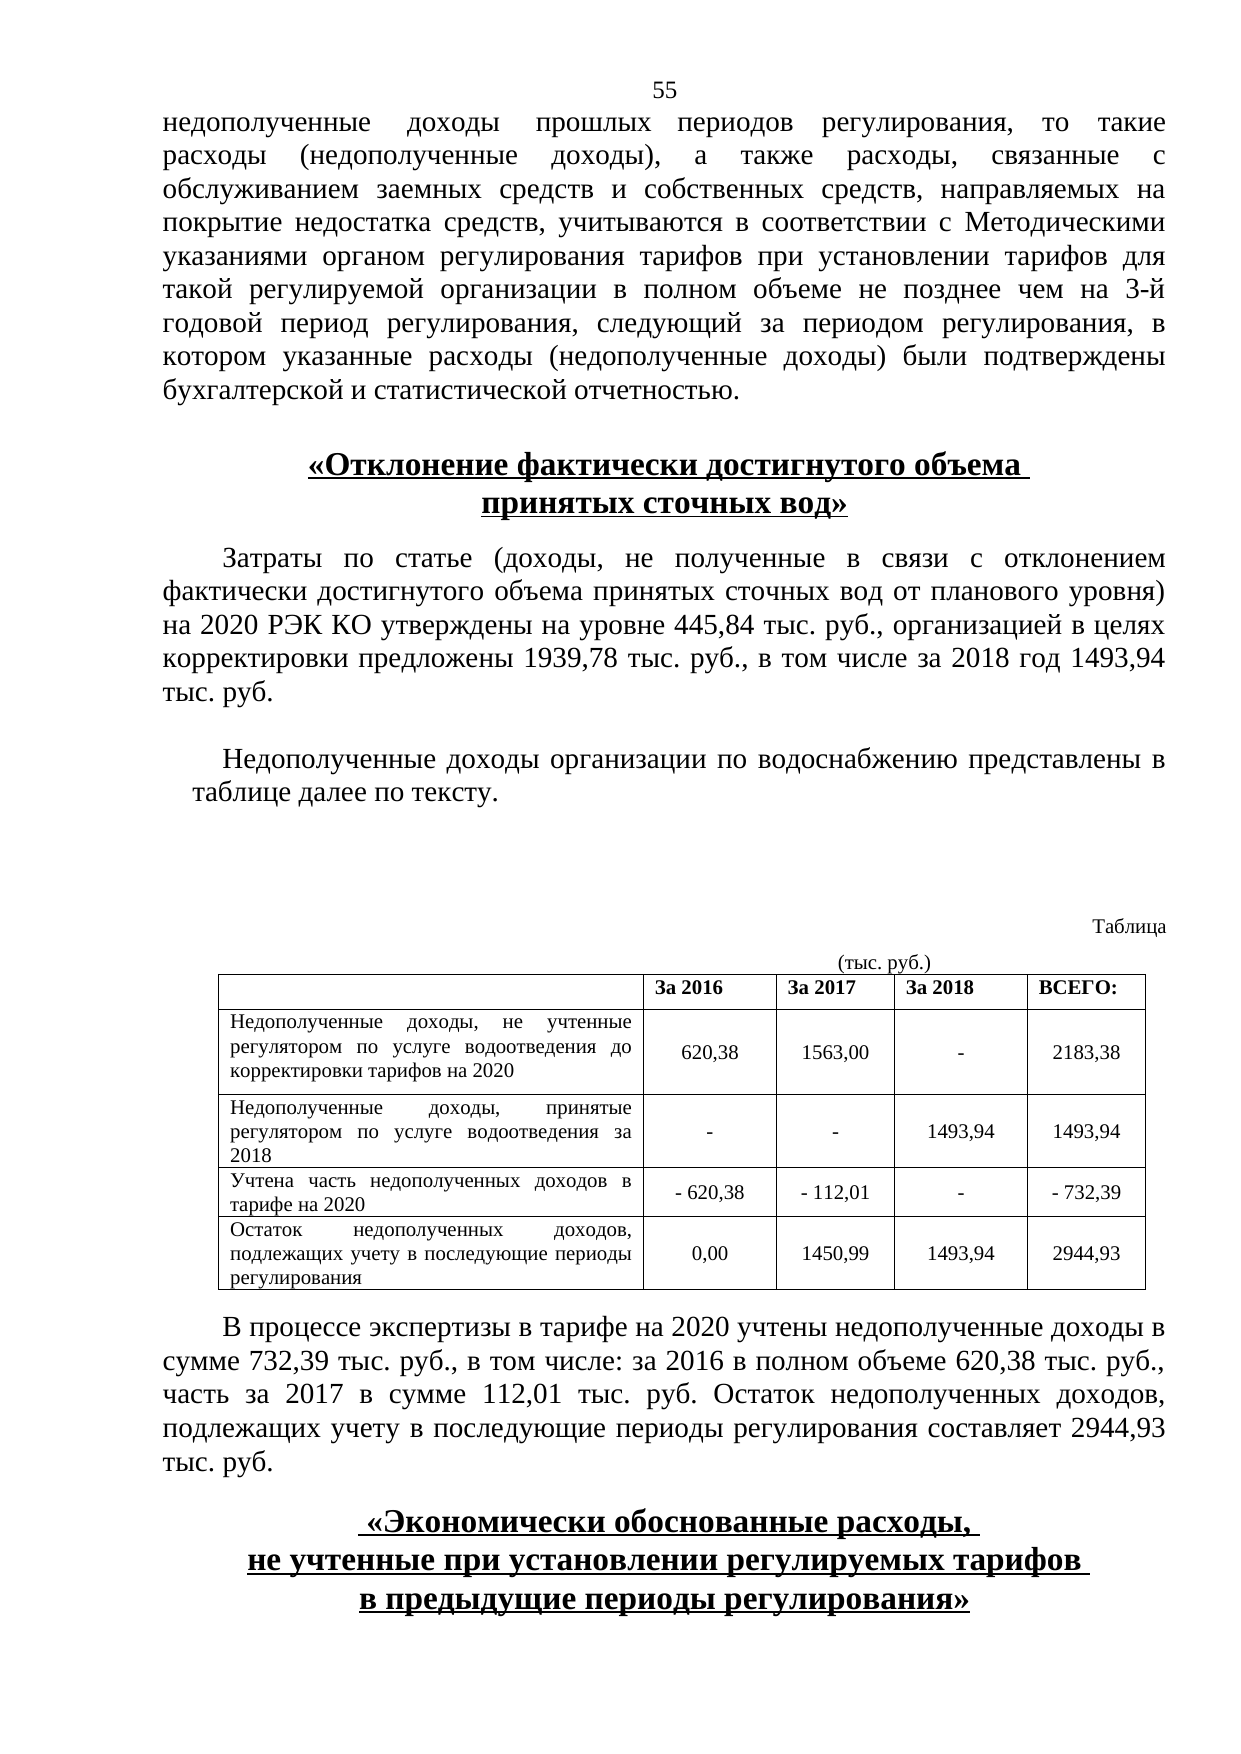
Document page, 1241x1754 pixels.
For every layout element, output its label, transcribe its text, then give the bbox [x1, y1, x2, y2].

table_cell 1493,94 [895, 1095, 1027, 1167]
table_cell Недополученные доходы, не учтенные регулятором по услуге водоотведения до корректировки тарифов на 2020 [219, 1010, 643, 1094]
text Недополученные доходы организации по водоснабжению представлены в таблице далее по тексту. [192, 741, 1167, 808]
text Таблица [192, 914, 1167, 938]
table_header За 2016 [644, 975, 776, 1008]
table_header За 2017 [777, 975, 894, 1008]
table_cell Недополученные доходы, принятые регулятором по услуге водоотведения за 2018 [219, 1095, 643, 1167]
text «Экономически обоснованные расходы, [162, 1501, 1167, 1540]
table_cell - [895, 1168, 1027, 1216]
table_cell 2183,38 [1028, 1010, 1145, 1094]
text принятых сточных вод» [162, 482, 1167, 521]
table_cell 620,38 [644, 1010, 776, 1094]
table_cell 0,00 [644, 1217, 776, 1289]
table_cell - 112,01 [777, 1168, 894, 1216]
table_header За 2018 [895, 975, 1027, 1008]
table_cell 1563,00 [777, 1010, 894, 1094]
table_header ВСЕГО: [1028, 975, 1145, 1008]
table_cell - 620,38 [644, 1168, 776, 1216]
table_cell 1493,94 [895, 1217, 1027, 1289]
table_cell 2944,93 [1028, 1217, 1145, 1289]
table_cell Остаток недополученных доходов, подлежащих учету в последующие периоды регулирования [219, 1217, 643, 1289]
table_cell 1450,99 [777, 1217, 894, 1289]
table_cell - [895, 1010, 1027, 1094]
table_header [219, 975, 643, 1008]
text В процессе экспертизы в тарифе на 2020 учтены недополученные доходы в сумме 732,39 тыс. руб., в том числе: за 2016 в полном объеме 620,38 тыс. руб., часть за 2017 в сумме 112,01 тыс. руб. Остаток недополученных доходов, подлежащих учету в последующие периоды регулирования составляет 2944,93 тыс. руб. [162, 1309, 1167, 1477]
text (тыс. руб.) [192, 950, 1167, 974]
table_cell - [777, 1095, 894, 1167]
table_cell - 732,39 [1028, 1168, 1145, 1216]
table_cell 1493,94 [1028, 1095, 1145, 1167]
table_cell - [644, 1095, 776, 1167]
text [162, 104, 1167, 406]
text «Отклонение фактически достигнутого объема [162, 444, 1167, 482]
text не учтенные при установлении регулируемых тарифов [162, 1540, 1167, 1578]
text Затраты по статье (доходы, не полученные в связи с отклонением фактически достигнутого объема принятых сточных вод от планового уровня) на 2020 РЭК КО утверждены на уровне 445,84 тыс. руб., организацией в целях корректировки предложены 1939,78 тыс. руб., в том числе за 2018 год 1493,94 тыс. руб. [162, 540, 1167, 707]
text в предыдущие периоды регулирования» [162, 1578, 1167, 1616]
table_cell Учтена часть недополученных доходов в тарифе на 2020 [219, 1168, 643, 1216]
